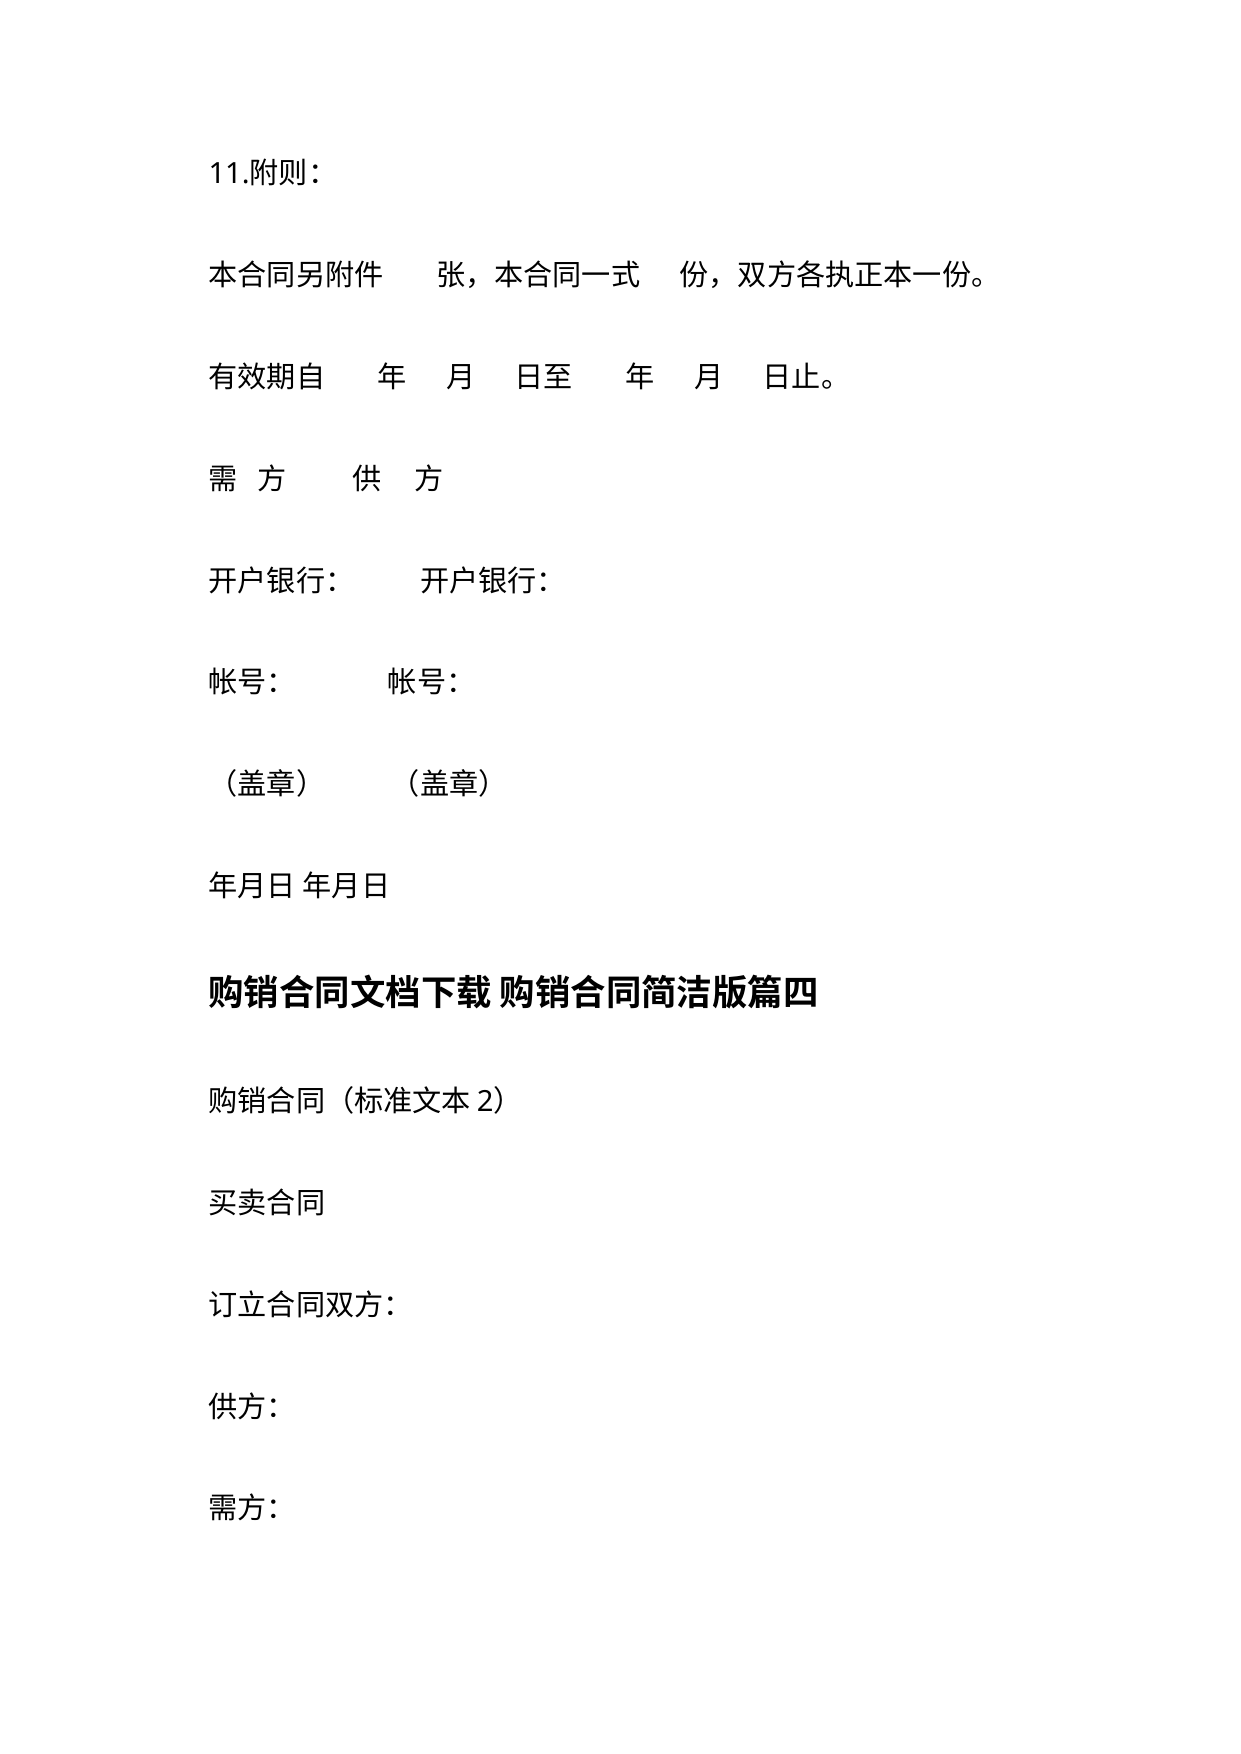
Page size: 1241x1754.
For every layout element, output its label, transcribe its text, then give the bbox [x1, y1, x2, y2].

text 需 方 供 方 [150, 456, 1090, 498]
text 供方： [150, 1383, 1090, 1426]
text 有效期自 年 月 日至 年 月 日止。 [150, 354, 1090, 396]
text 11.附则： [150, 150, 1090, 192]
text 买卖合同 [150, 1180, 1090, 1222]
text （盖章） （盖章） [150, 761, 1090, 803]
text 开户银行： 开户银行： [150, 557, 1090, 599]
text 订立合同双方： [150, 1282, 1090, 1324]
text 需方： [150, 1485, 1090, 1527]
text 帐号： 帐号： [150, 659, 1090, 701]
text 购销合同（标准文本2） [150, 1078, 1090, 1120]
text 年月日 年月日 [150, 863, 1090, 905]
text 本合同另附件 张，本合同一式 份，双方各执正本一份。 [150, 252, 1090, 294]
text 购销合同文档下载 购销合同简洁版篇四 [150, 964, 1090, 1016]
